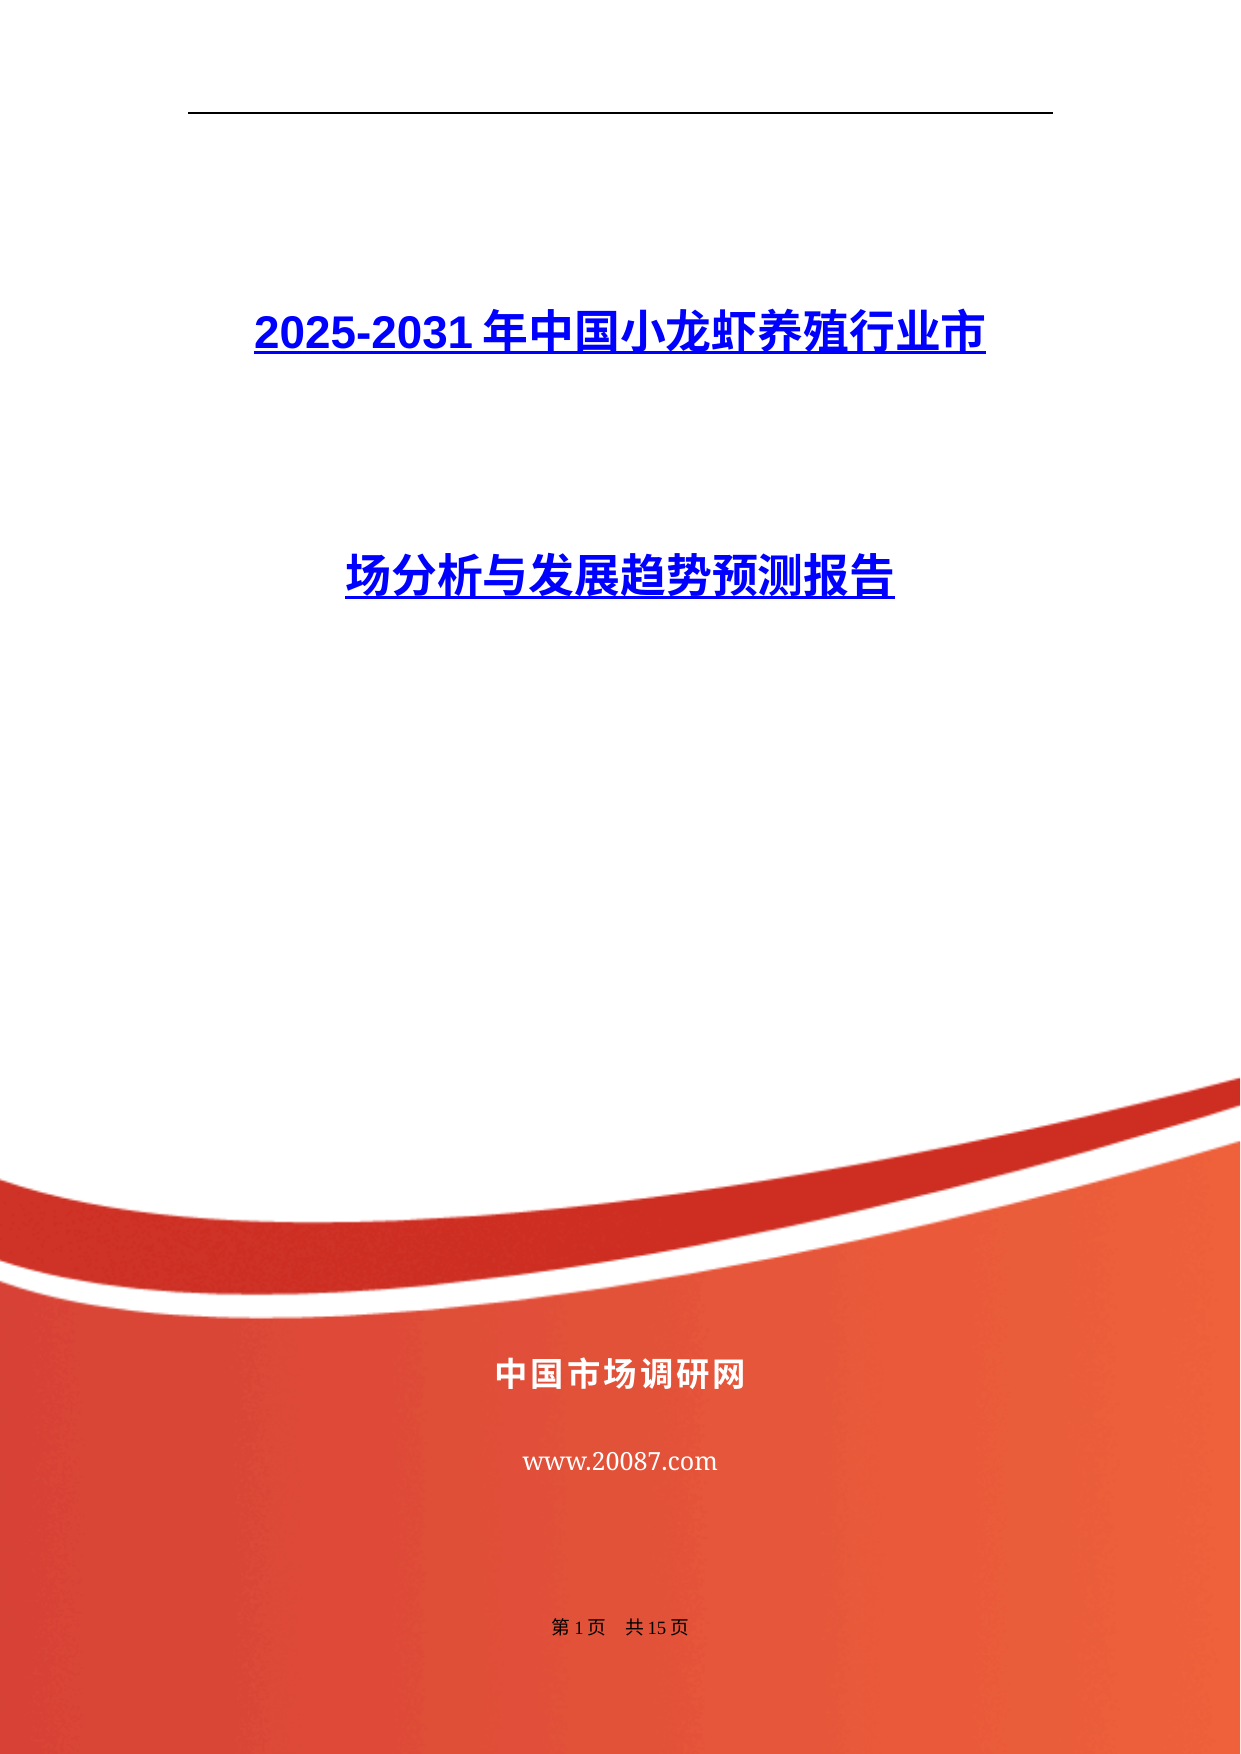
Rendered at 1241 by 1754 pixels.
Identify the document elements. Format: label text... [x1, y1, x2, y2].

picture [0, 1006, 1241, 1754]
table_header 2025-2031年中国小龙虾养殖行业市场分析与发展趋势预测报告 [188, 207, 1053, 773]
text www.20087.com [187, 1428, 1053, 1493]
subtitle 中国市场调研网 [187, 1339, 1053, 1404]
